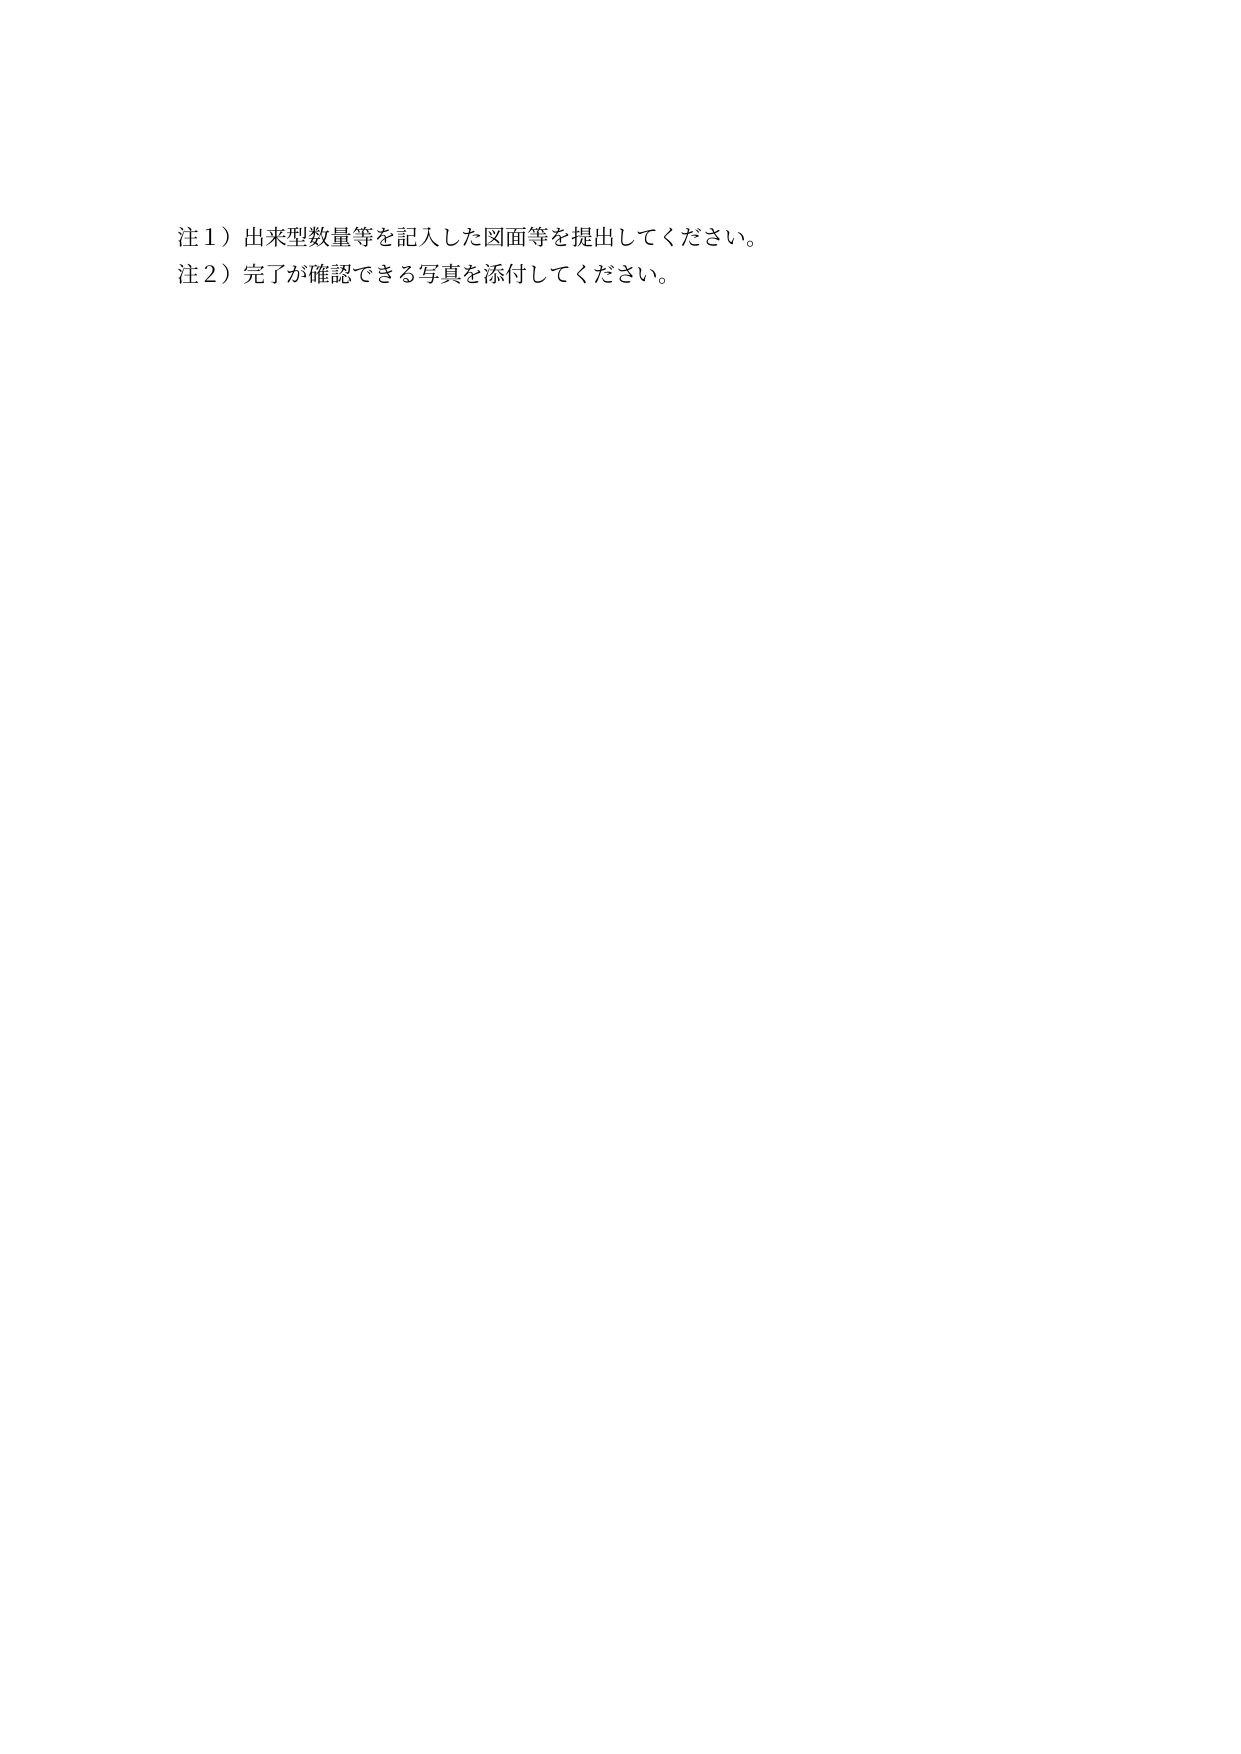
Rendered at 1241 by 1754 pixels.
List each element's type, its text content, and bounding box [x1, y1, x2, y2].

text 注１）出来型数量等を記入した図面等を提出してください。 [177, 217, 1063, 254]
text 注２）完了が確認できる写真を添付してください。 [177, 254, 1063, 292]
